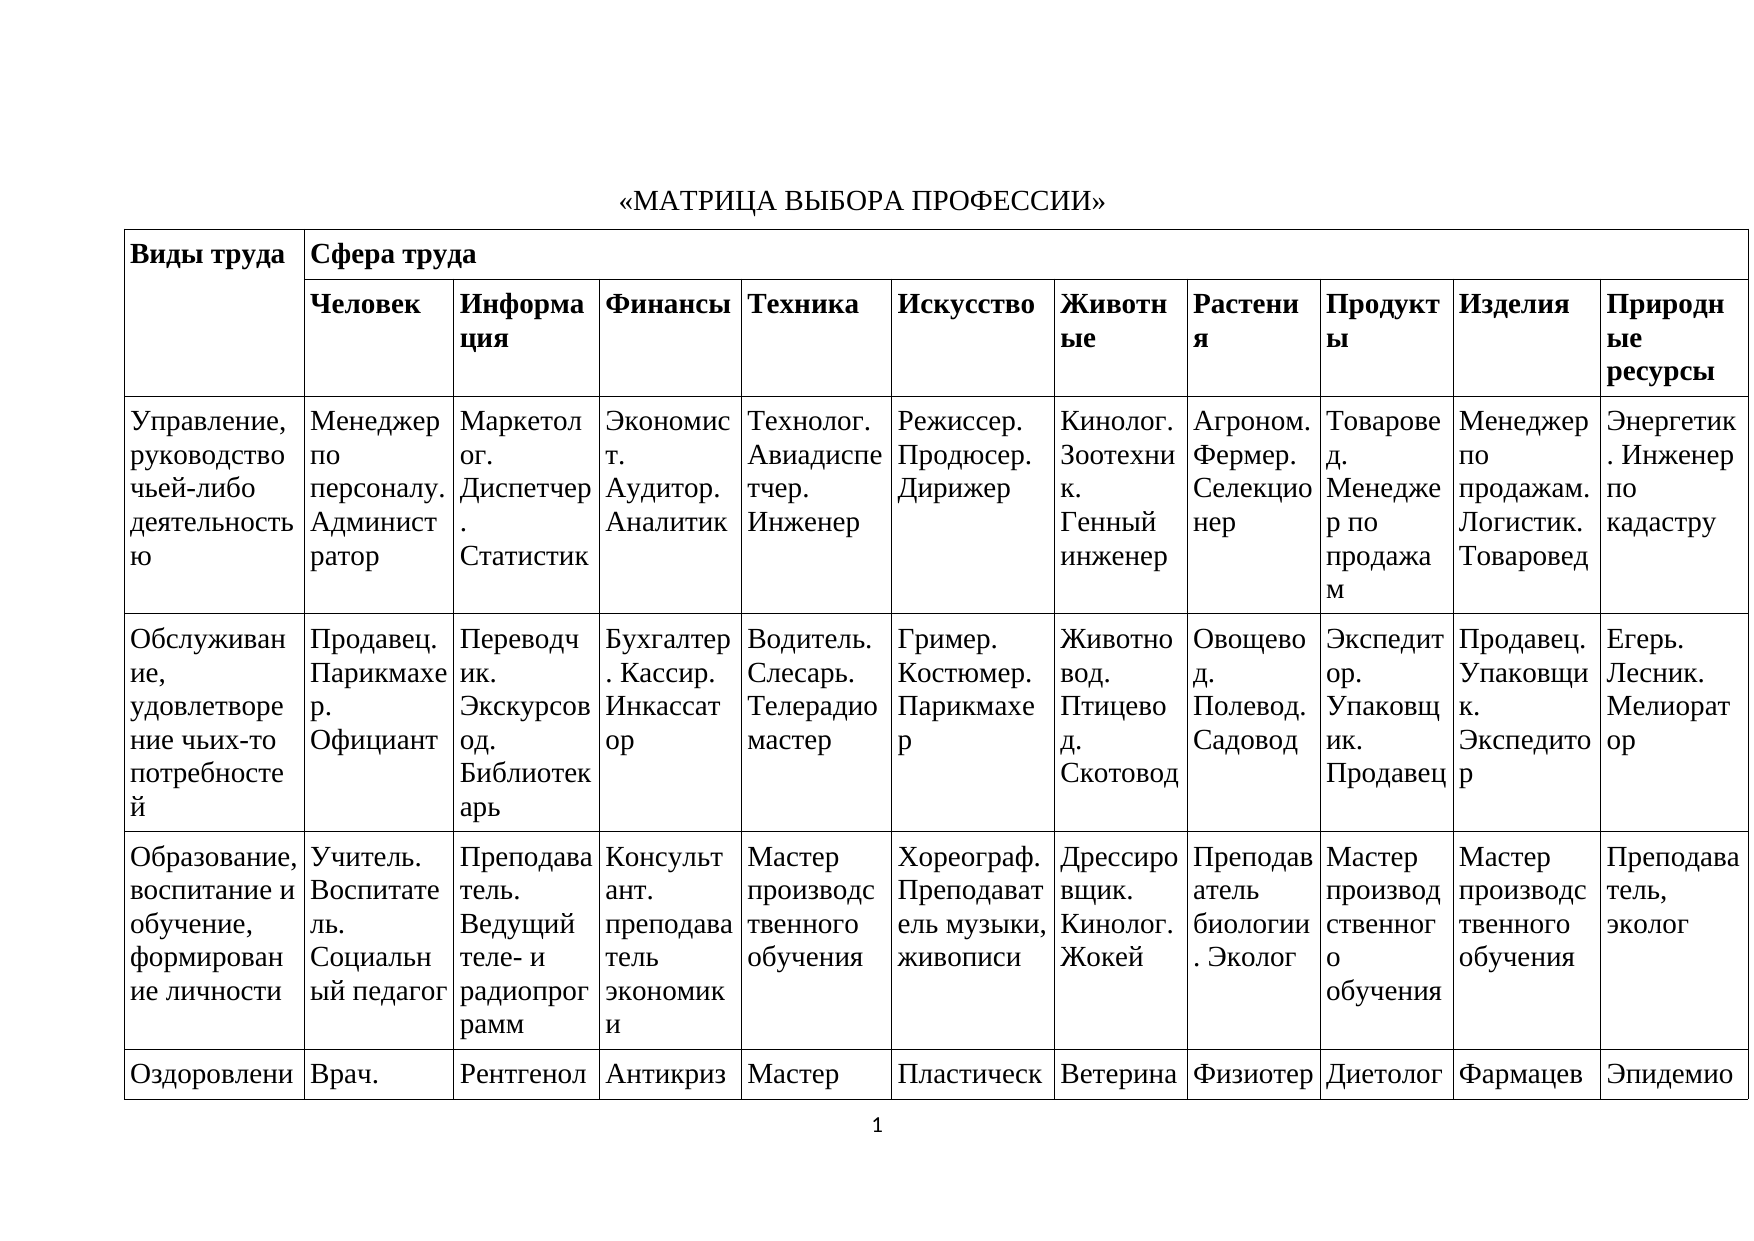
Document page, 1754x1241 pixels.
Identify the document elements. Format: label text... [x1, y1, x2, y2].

table_cell Дрессировщик. Кинолог. Жокей [1055, 832, 1187, 1049]
table_cell Продавец. Упаковщик. Экспедитор [1454, 614, 1600, 831]
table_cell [1321, 1050, 1453, 1099]
table_cell Учитель. Воспитатель. Социальный педагог [305, 832, 453, 1049]
table_cell Образование, воспитание и обучение, формирование личности [125, 832, 304, 1049]
table_header Виды труда [125, 230, 304, 396]
table_cell Кинолог. Зоотехник. Генный инженер [1055, 397, 1187, 613]
table_cell Овощевод. Полевод. Садовод [1188, 614, 1320, 831]
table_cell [1055, 1050, 1187, 1099]
table_cell Продавец. Парикмахер. Официант [305, 614, 453, 831]
table_cell Изделия [1454, 280, 1600, 396]
table_cell Бухгалтер. Кассир. Инкассатор [600, 614, 741, 831]
table_cell Егерь. Лесник. Мелиоратор [1601, 614, 1748, 831]
table_cell Физиотерапевт [1188, 1050, 1320, 1099]
table_cell Гример. Костюмер. Парикмахер [892, 614, 1054, 831]
table_cell Техника [742, 280, 891, 396]
table_cell Природные ресурсы [1601, 280, 1748, 396]
table_cell Обслуживание, удовлетворение чьих-то потребностей [125, 614, 304, 831]
table_cell Технолог. Авиадиспетчер. Инженер [742, 397, 891, 613]
table_cell Преподаватель, эколог [1601, 832, 1748, 1049]
table_cell Финансы [600, 280, 741, 396]
table_cell Энергетик. Инженер по кадастру [1601, 397, 1748, 613]
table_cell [1601, 1050, 1748, 1099]
table_cell Животные [1055, 280, 1187, 396]
table_cell Агроном. Фермер. Селекционер [1188, 397, 1320, 613]
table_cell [454, 1050, 599, 1099]
table_cell Информация [454, 280, 599, 396]
table_cell Управление, руководство чьей-либо деятельностью [125, 397, 304, 613]
table_cell Преподаватель. Ведущий теле- и радиопрограмм [454, 832, 599, 1049]
table_cell Искусство [892, 280, 1054, 396]
table_cell Маркетолог. Диспетчер. Статистик [454, 397, 599, 613]
table_cell Товаровед. Менеджер по продажам [1321, 397, 1453, 613]
table_cell Мастер производственного обучения [742, 832, 891, 1049]
table_cell Животновод. Птицевод. Скотовод [1055, 614, 1187, 831]
table_cell Водитель. Слесарь. Телерадиомастер [742, 614, 891, 831]
table_cell Переводчик. Экскурсовод. Библиотекарь [454, 614, 599, 831]
table_cell Хореограф. Преподаватель музыки, живописи [892, 832, 1054, 1049]
table_cell Мастер производственного обучения [1321, 832, 1453, 1049]
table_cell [125, 1050, 304, 1099]
text «МАТРИЦА ВЫБОРА ПРОФЕССИИ» [118, 183, 1606, 217]
table_cell Растения [1188, 280, 1320, 396]
table_cell Продукты [1321, 280, 1453, 396]
table_cell Экспедитор. Упаковщик. Продавец [1321, 614, 1453, 831]
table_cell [892, 1050, 1054, 1099]
table_cell Режиссер. Продюсер. Дирижер [892, 397, 1054, 613]
table_cell Человек [305, 280, 453, 396]
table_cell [600, 1050, 741, 1099]
table_cell Экономист. Аудитор. Аналитик [600, 397, 741, 613]
table_header Сфера труда [305, 230, 1748, 278]
table_cell Мастер производственного обучения [1454, 832, 1600, 1049]
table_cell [742, 1050, 891, 1099]
table_cell Консультант. преподаватель экономики [600, 832, 741, 1049]
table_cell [1454, 1050, 1600, 1099]
table_cell Менеджер по продажам. Логистик. Товаровед [1454, 397, 1600, 613]
table_cell Преподаватель биологии. Эколог [1188, 832, 1320, 1049]
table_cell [305, 1050, 453, 1099]
table_cell Менеджер по персоналу. Администратор [305, 397, 453, 613]
